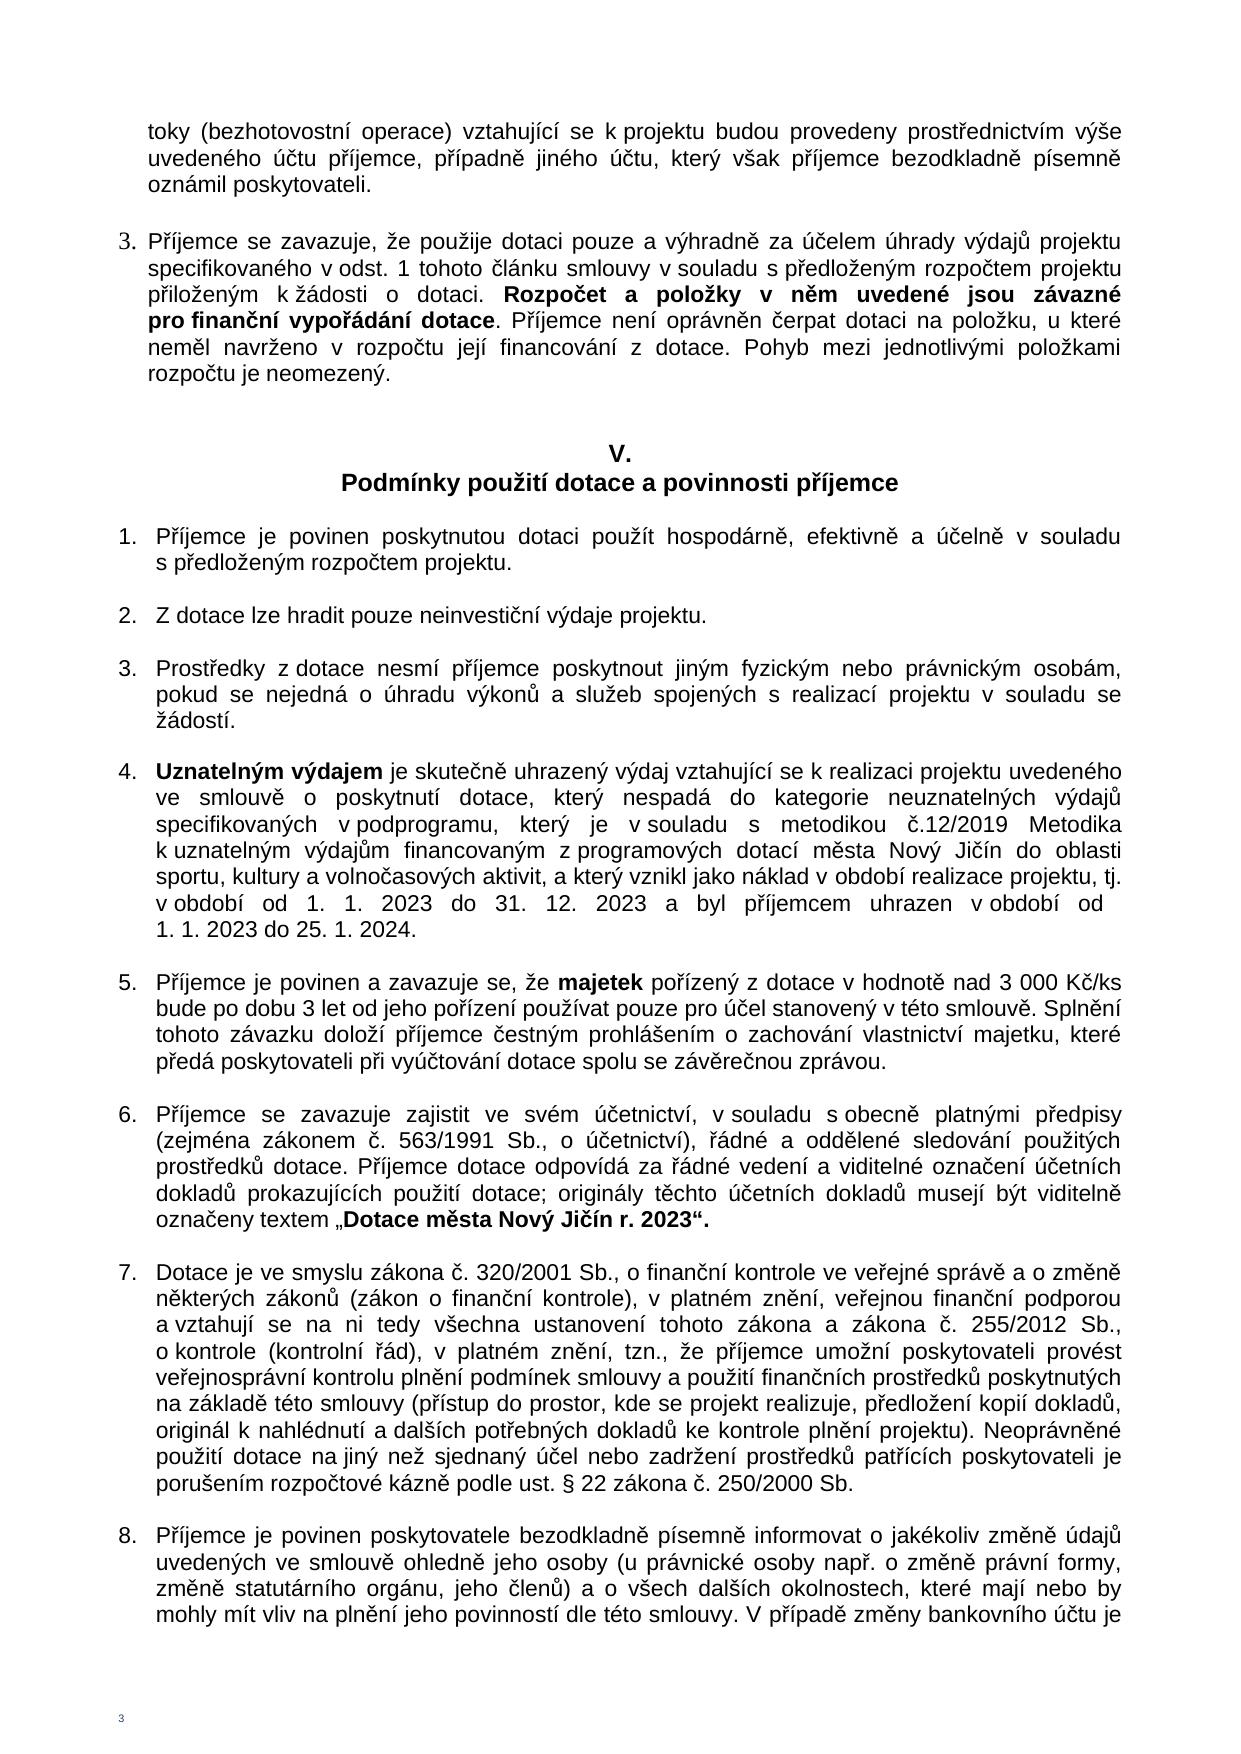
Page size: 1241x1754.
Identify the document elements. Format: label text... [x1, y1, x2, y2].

list Z dotace lze hradit pouze neinvestiční výdaje projektu. [118, 602, 1122, 628]
list Příjemce je povinen a zavazuje se, že majetek pořízený z dotace v hodnotě nad 3 000 Kč/ks bude po dobu 3 let od jeho pořízení používat pouze pro účel stanovený v této smlouvě. Splnění tohoto závazku doloží příjemce čestným prohlášením o zachování vlastnictví majetku, které předá poskytovateli při vyúčtování dotace spolu se závěrečnou zprávou. [118, 969, 1122, 1074]
list Příjemce se zavazuje, že použije dotaci pouze a výhradně za účelem úhrady výdajů projektu specifikovaného v odst. 1 tohoto článku smlouvy v souladu s předloženým rozpočtem projektu přiloženým k žádosti o dotaci. Rozpočet a položky v něm uvedené jsou závazné pro finanční vypořádání dotace. Příjemce není oprávněn čerpat dotaci na položku, u které neměl navrženo v rozpočtu její financování z dotace. Pohyb mezi jednotlivými položkami rozpočtu je neomezený. [118, 226, 1122, 386]
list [118, 1522, 1122, 1628]
list Prostředky z dotace nesmí příjemce poskytnout jiným fyzickým nebo právnickým osobám, pokud se nejedná o úhradu výkonů a služeb spojených s realizací projektu v souladu se žádostí. [118, 655, 1122, 758]
list Příjemce se zavazuje zajistit ve svém účetnictví, v souladu s obecně platnými předpisy (zejména zákonem č. 563/1991 Sb., o účetnictví), řádné a oddělené sledování použitých prostředků dotace. Příjemce dotace odpovídá za řádné vedení a viditelné označení účetních dokladů prokazujících použití dotace; originály těchto účetních dokladů musejí být viditelně označeny textem „Dotace města Nový Jičín r. 2023“. [118, 1101, 1122, 1232]
text V. [118, 439, 1122, 468]
text Podmínky použití dotace a povinnosti příjemce [118, 468, 1122, 497]
list Dotace je ve smyslu zákona č. 320/2001 Sb., o finanční kontrole ve veřejné správě a o změně některých zákonů (zákon o finanční kontrole), v platném znění, veřejnou finanční podporou a vztahují se na ni tedy všechna ustanovení tohoto zákona a zákona č. 255/2012 Sb., o kontrole (kontrolní řád), v platném znění, tzn., že příjemce umožní poskytovateli provést veřejnosprávní kontrolu plnění podmínek smlouvy a použití finančních prostředků poskytnutých na základě této smlouvy (přístup do prostor, kde se projekt realizuje, předložení kopií dokladů, originál k nahlédnutí a dalších potřebných dokladů ke kontrole plnění projektu). Neoprávněné použití dotace na jiný než sjednaný účel nebo zadržení prostředků patřících poskytovateli je porušením rozpočtové kázně podle ust. § 22 zákona č. 250/2000 Sb. [118, 1259, 1122, 1496]
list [118, 118, 1122, 197]
list Příjemce je povinen poskytnutou dotaci použít hospodárně, efektivně a účelně v souladu s předloženým rozpočtem projektu. [118, 523, 1122, 576]
list Uznatelným výdajem je skutečně uhrazený výdaj vztahující se k realizaci projektu uvedeného ve smlouvě o poskytnutí dotace, který nespadá do kategorie neuznatelných výdajů specifikovaných v podprogramu, který je v souladu s metodikou č.12/2019 Metodika k uznatelným výdajům financovaným z programových dotací města Nový Jičín do oblasti sportu, kultury a volnočasových aktivit, a který vznikl jako náklad v období realizace projektu, tj. v období od 1. 1. 2023 do 31. 12. 2023 a byl příjemcem uhrazen v období od 1. 1. 2023 do 25. 1. 2024. [118, 758, 1122, 942]
